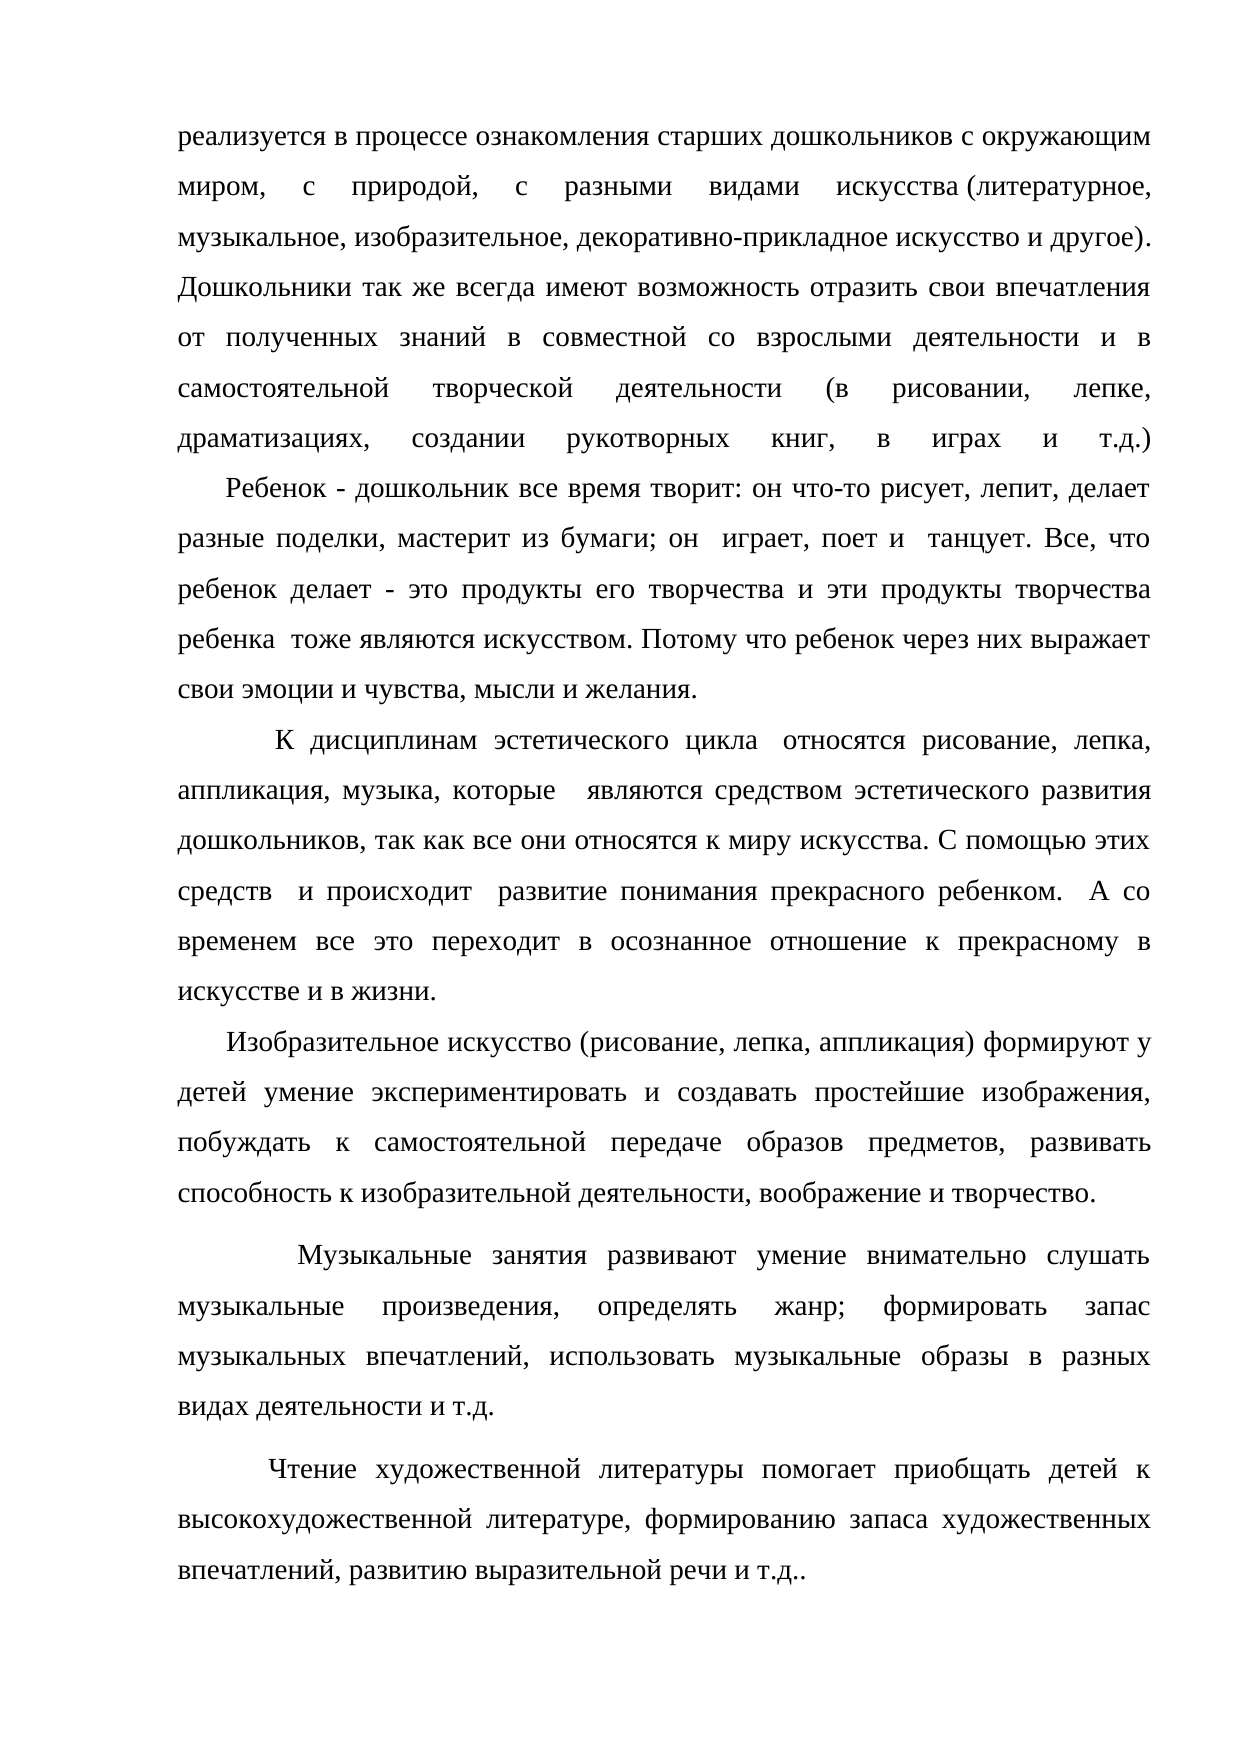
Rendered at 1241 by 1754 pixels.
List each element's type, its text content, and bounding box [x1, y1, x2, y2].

text Изобразительное искусство (рисование, лепка, аппликация) формируют у детей умение экспериментировать и создавать простейшие изображения, побуждать к самостоятельной передаче образов предметов, развивать способность к изобразительной деятельности, воображение и творчество. [177, 1024, 1152, 1208]
text Чтение художественной литературы помогает приобщать детей к высокохудожественной литературе, формированию запаса художественных впечатлений, развитию выразительной речи и т.д.. [177, 1451, 1152, 1585]
text К дисциплинам эстетического цикла относятся рисование, лепка, аппликация, музыка, которые являются средством эстетического развития дошкольников, так как все они относятся к миру искусства. С помощью этих средств и происходит развитие понимания прекрасного ребенком. А со временем все это переходит в осознанное отношение к прекрасному в искусстве и в жизни. [177, 722, 1152, 1007]
text Музыкальные занятия развивают умение внимательно слушать музыкальные произведения, определять жанр; формировать запас музыкальных впечатлений, использовать музыкальные образы в разных видах деятельности и т.д. [177, 1237, 1152, 1422]
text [177, 118, 1152, 705]
